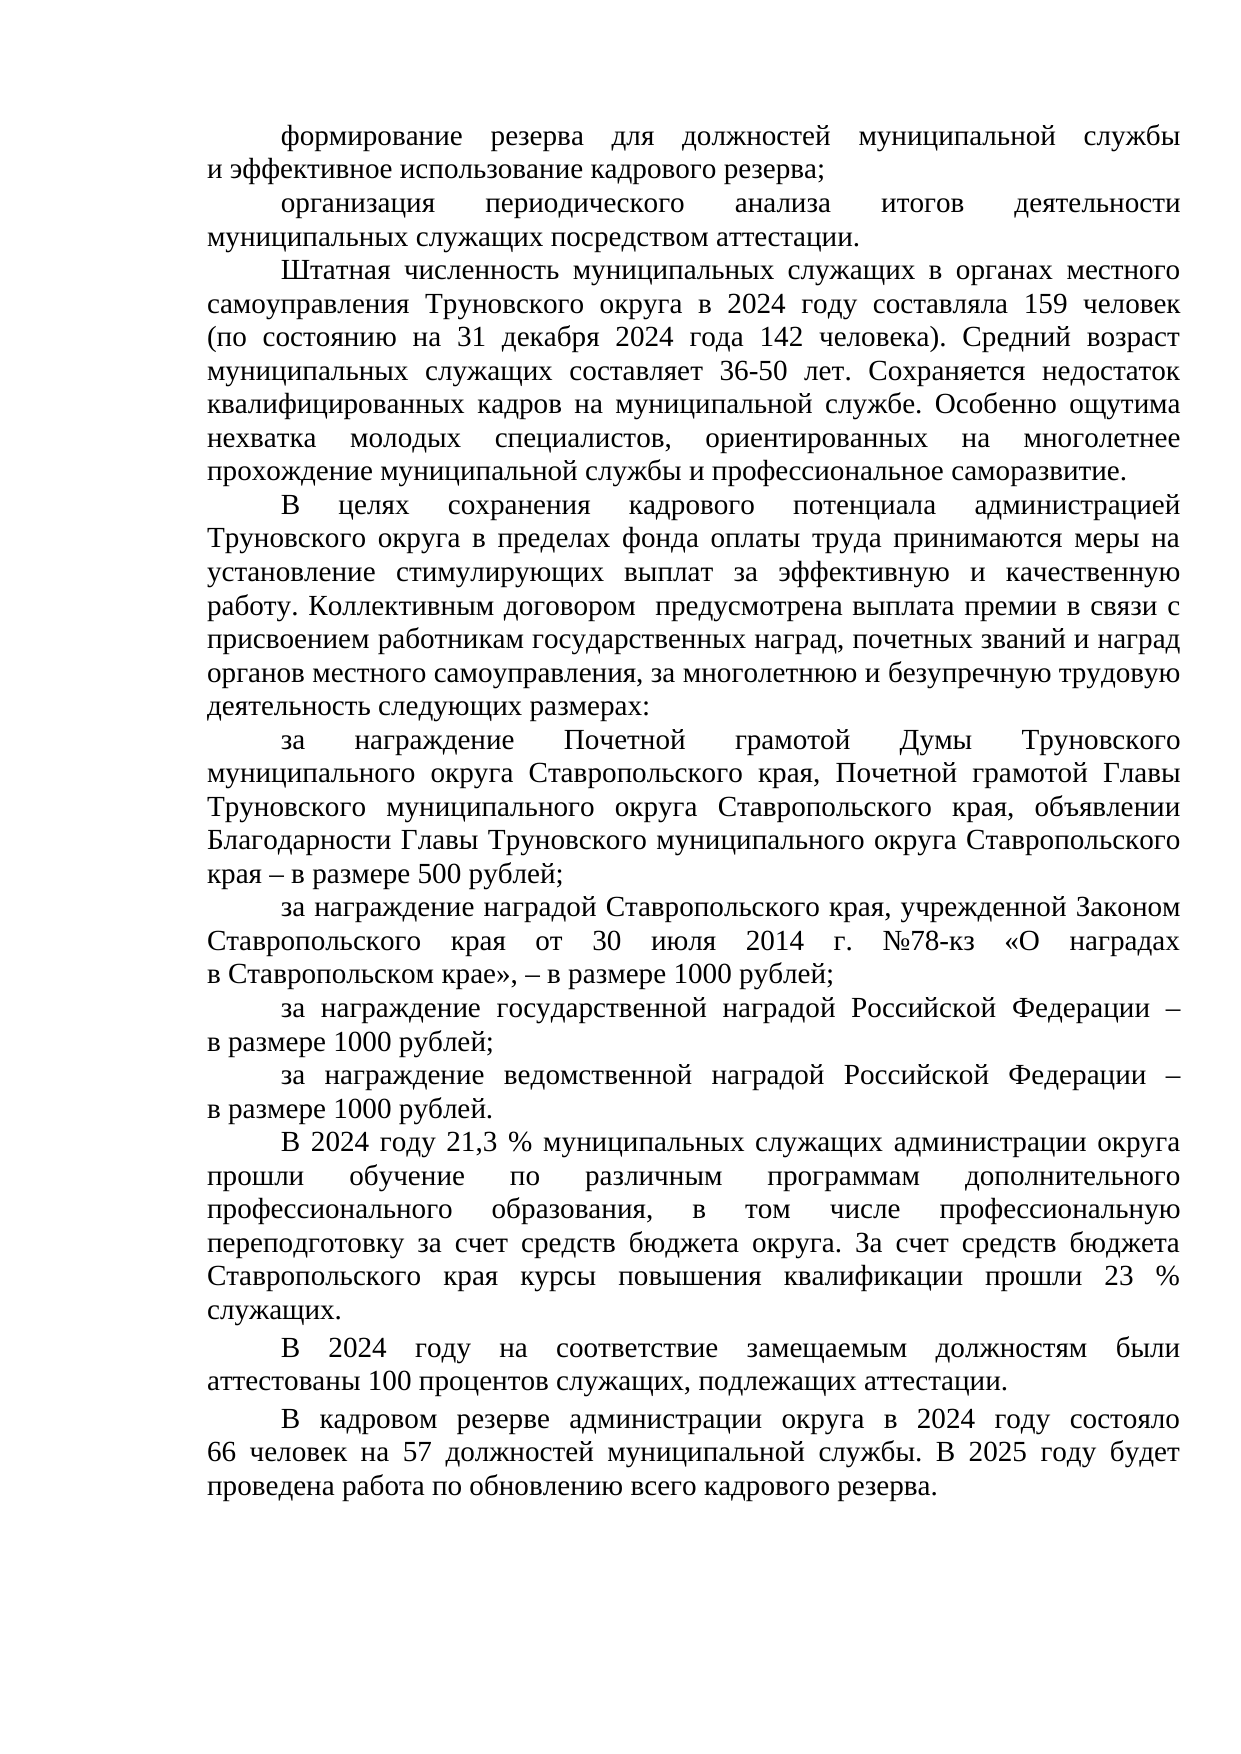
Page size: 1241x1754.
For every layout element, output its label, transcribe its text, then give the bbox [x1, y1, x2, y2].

text за награждение государственной наградой Российской Федерации – в размере 1000 рублей; [207, 990, 1181, 1057]
subtitle В кадровом резерве администрации округа в 2024 году состояло 66 человек на 57 должностей муниципальной службы. В 2025 году будет проведена работа по обновлению всего кадрового резерва. [207, 1401, 1181, 1502]
text организация периодического анализа итогов деятельности муниципальных служащих посредством аттестации. [207, 185, 1181, 252]
text В 2024 году 21,3 % муниципальных служащих администрации округа прошли обучение по различным программам дополнительного профессионального образования, в том числе профессиональную переподготовку за счет средств бюджета округа. За счет средств бюджета Ставропольского края курсы повышения квалификации прошли 23 % служащих. [207, 1124, 1181, 1326]
text за награждение Почетной грамотой Думы Труновского муниципального округа Ставропольского края, Почетной грамотой Главы Труновского муниципального округа Ставропольского края, объявлении Благодарности Главы Труновского муниципального округа Ставропольского края – в размере 500 рублей; [207, 722, 1181, 889]
text В целях сохранения кадрового потенциала администрацией Труновского округа в пределах фонда оплаты труда принимаются меры на установление стимулирующих выплат за эффективную и качественную работу. Коллективным договором предусмотрена выплата премии в связи с присвоением работникам государственных наград, почетных званий и наград органов местного самоуправления, за многолетнюю и безупречную трудовую деятельность следующих размерах: [207, 487, 1181, 722]
text за награждение наградой Ставропольского края, учрежденной Законом Ставропольского края от 30 июля 2014 г. №78-кз «О наградах в Ставропольском крае», – в размере 1000 рублей; [207, 889, 1181, 990]
text Штатная численность муниципальных служащих в органах местного самоуправления Труновского округа в 2024 году составляла 159 человек (по состоянию на 31 декабря 2024 года 142 человека). Средний возраст муниципальных служащих составляет 36-50 лет. Сохраняется недостаток квалифицированных кадров на муниципальной службе. Особенно ощутима нехватка молодых специалистов, ориентированных на многолетнее прохождение муниципальной службы и профессиональное саморазвитие. [207, 252, 1181, 487]
text формирование резерва для должностей муниципальной службы и эффективное использование кадрового резерва; [207, 118, 1181, 185]
subtitle В 2024 году на соответствие замещаемым должностям были аттестованы 100 процентов служащих, подлежащих аттестации. [207, 1330, 1181, 1397]
text за награждение ведомственной наградой Российской Федерации – в размере 1000 рублей. [207, 1057, 1181, 1124]
